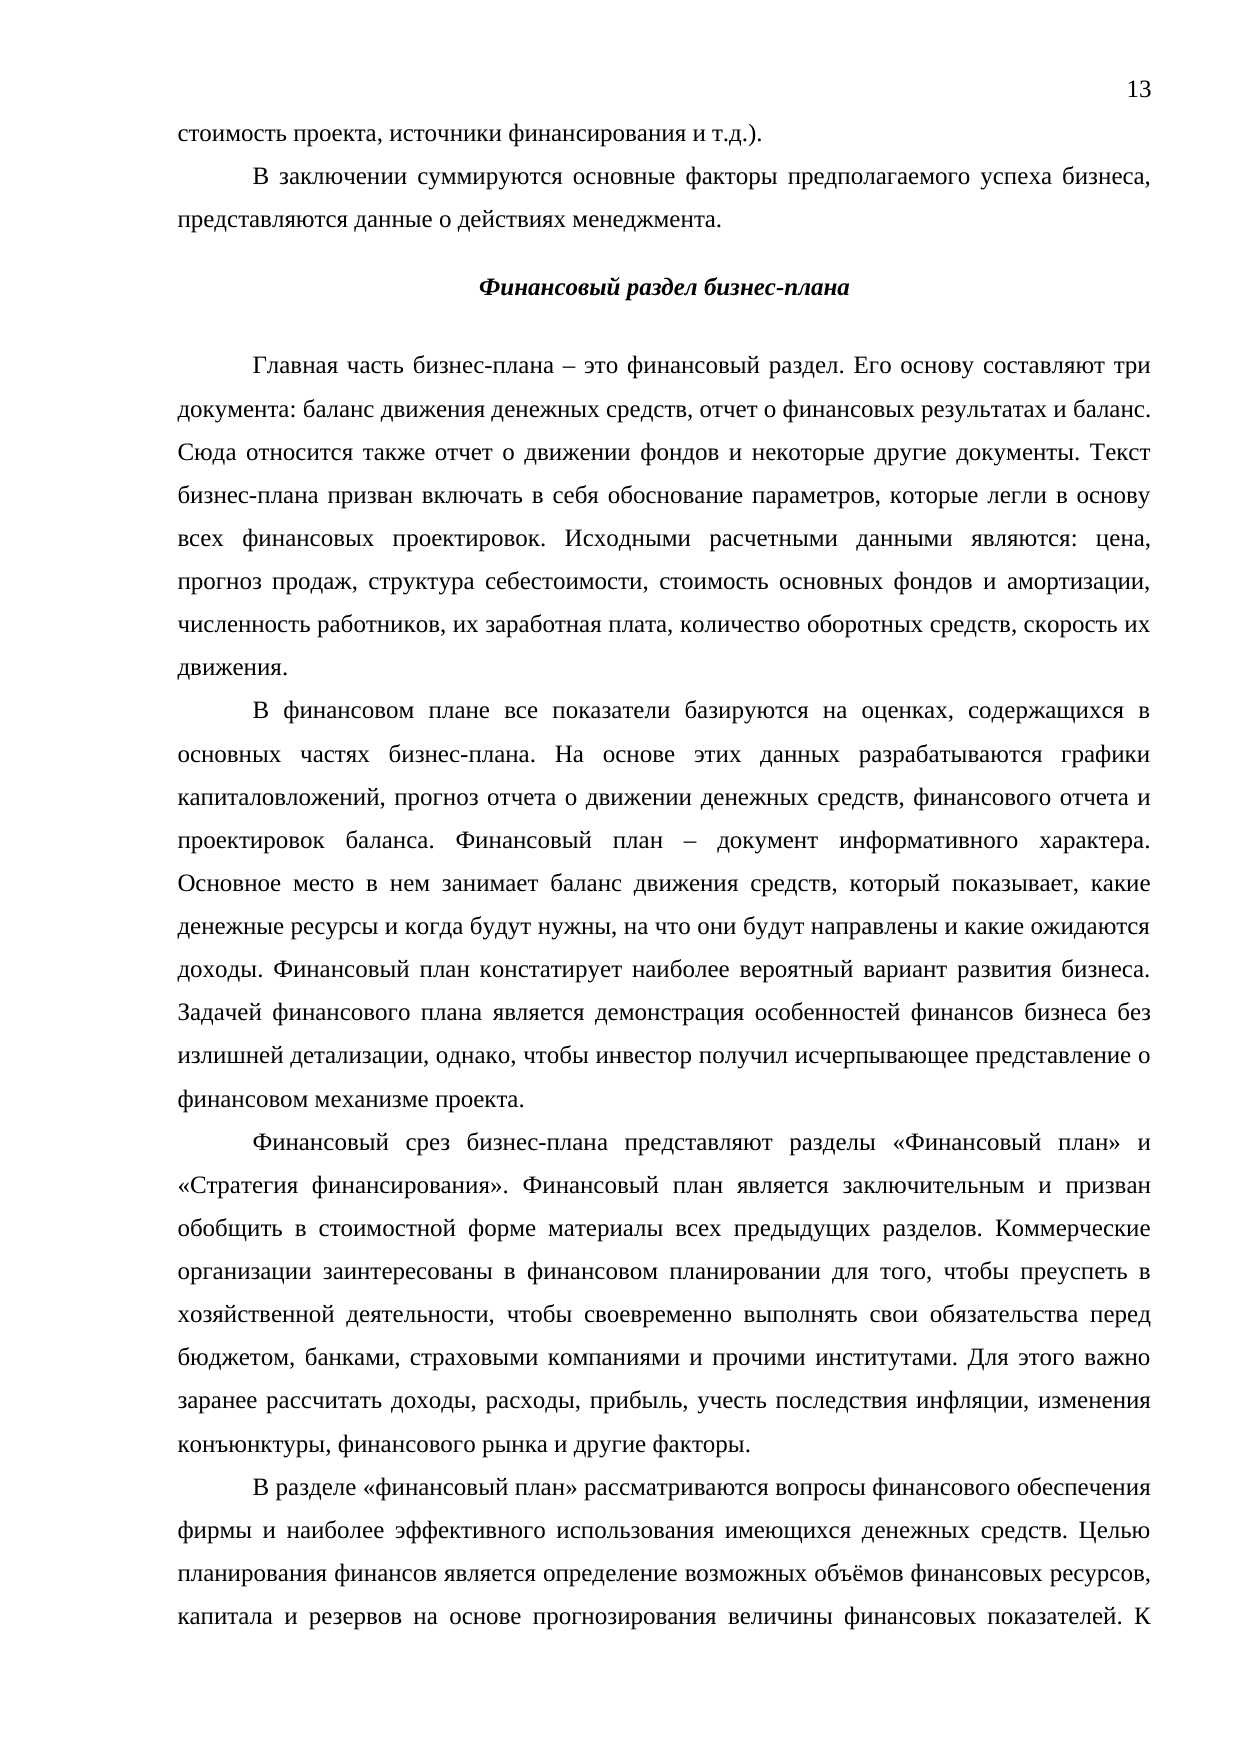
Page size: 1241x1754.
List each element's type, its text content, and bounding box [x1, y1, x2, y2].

text Главная часть бизнес-плана – это финансовый раздел. Его основу составляют три документа: баланс движения денежных средств, отчет о финансовых результатах и баланс. Сюда относится также отчет о движении фондов и некоторые другие документы. Текст бизнес-плана призван включать в себя обоснование параметров, которые легли в основу всех финансовых проектировок. Исходными расчетными данными являются: цена, прогноз продаж, структура себестоимости, стоимость основных фондов и амортизации, численность работников, их заработная плата, количество оборотных средств, скорость их движения. [177, 351, 1152, 681]
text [177, 1472, 1152, 1630]
text В финансовом плане все показатели базируются на оценках, содержащихся в основных частях бизнес-плана. На основе этих данных разрабатываются графики капиталовложений, прогноз отчета о движении денежных средств, финансового отчета и проектировок баланса. Финансовый план – документ информативного характера. Основное место в нем занимает баланс движения средств, который показывает, какие денежные ресурсы и когда будут нужны, на что они будут направлены и какие ожидаются доходы. Финансовый план констатирует наиболее вероятный вариант развития бизнеса. Задачей финансового плана является демонстрация особенностей финансов бизнеса без излишней детализации, однако, чтобы инвестор получил исчерпывающее представление о финансовом механизме проекта. [177, 696, 1152, 1112]
text Финансовый срез бизнес-плана представляют разделы «Финансовый план» и «Стратегия финансирования». Финансовый план является заключительным и призван обобщить в стоимостной форме материалы всех предыдущих разделов. Коммерческие организации заинтересованы в финансовом планировании для того, чтобы преуспеть в хозяйственной деятельности, чтобы своевременно выполнять свои обязательства перед бюджетом, банками, страховыми компаниями и прочими институтами. Для этого важно заранее рассчитать доходы, расходы, прибыль, учесть последствия инфляции, изменения конъюнктуры, финансового рынка и другие факторы. [177, 1127, 1152, 1457]
subtitle Финансовый раздел бизнес-плана [177, 272, 1152, 301]
text В заключении суммируются основные факторы предполагаемого успеха бизнеса, представляются данные о действиях менеджмента. [177, 161, 1152, 233]
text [177, 118, 1152, 147]
